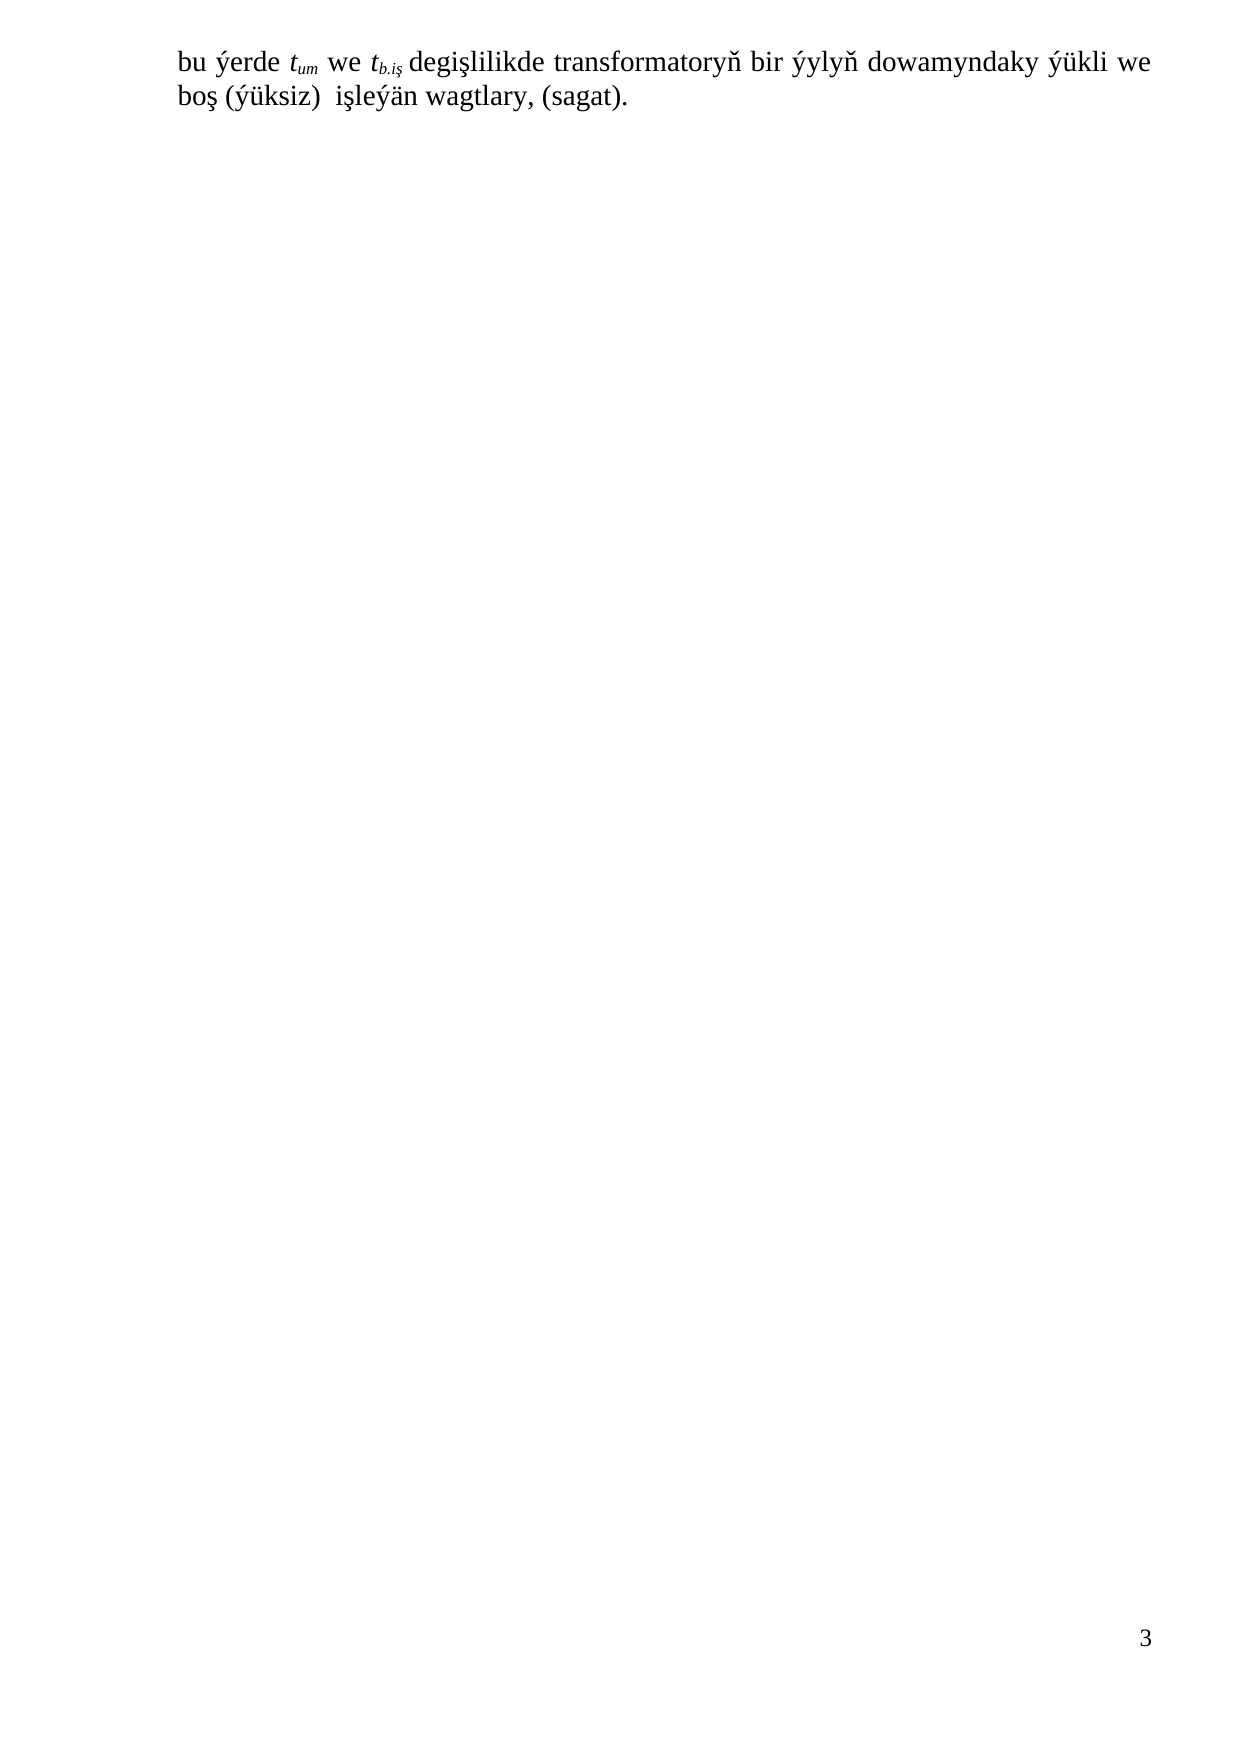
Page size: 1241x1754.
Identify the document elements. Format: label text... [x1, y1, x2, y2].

text bu ýerde tum we tb.iş degişlilikde transformatoryň bir ýylyň dowamyndaky ýükli we boş (ýüksiz) işleýän wagtlary, (sagat). [177, 44, 1152, 111]
